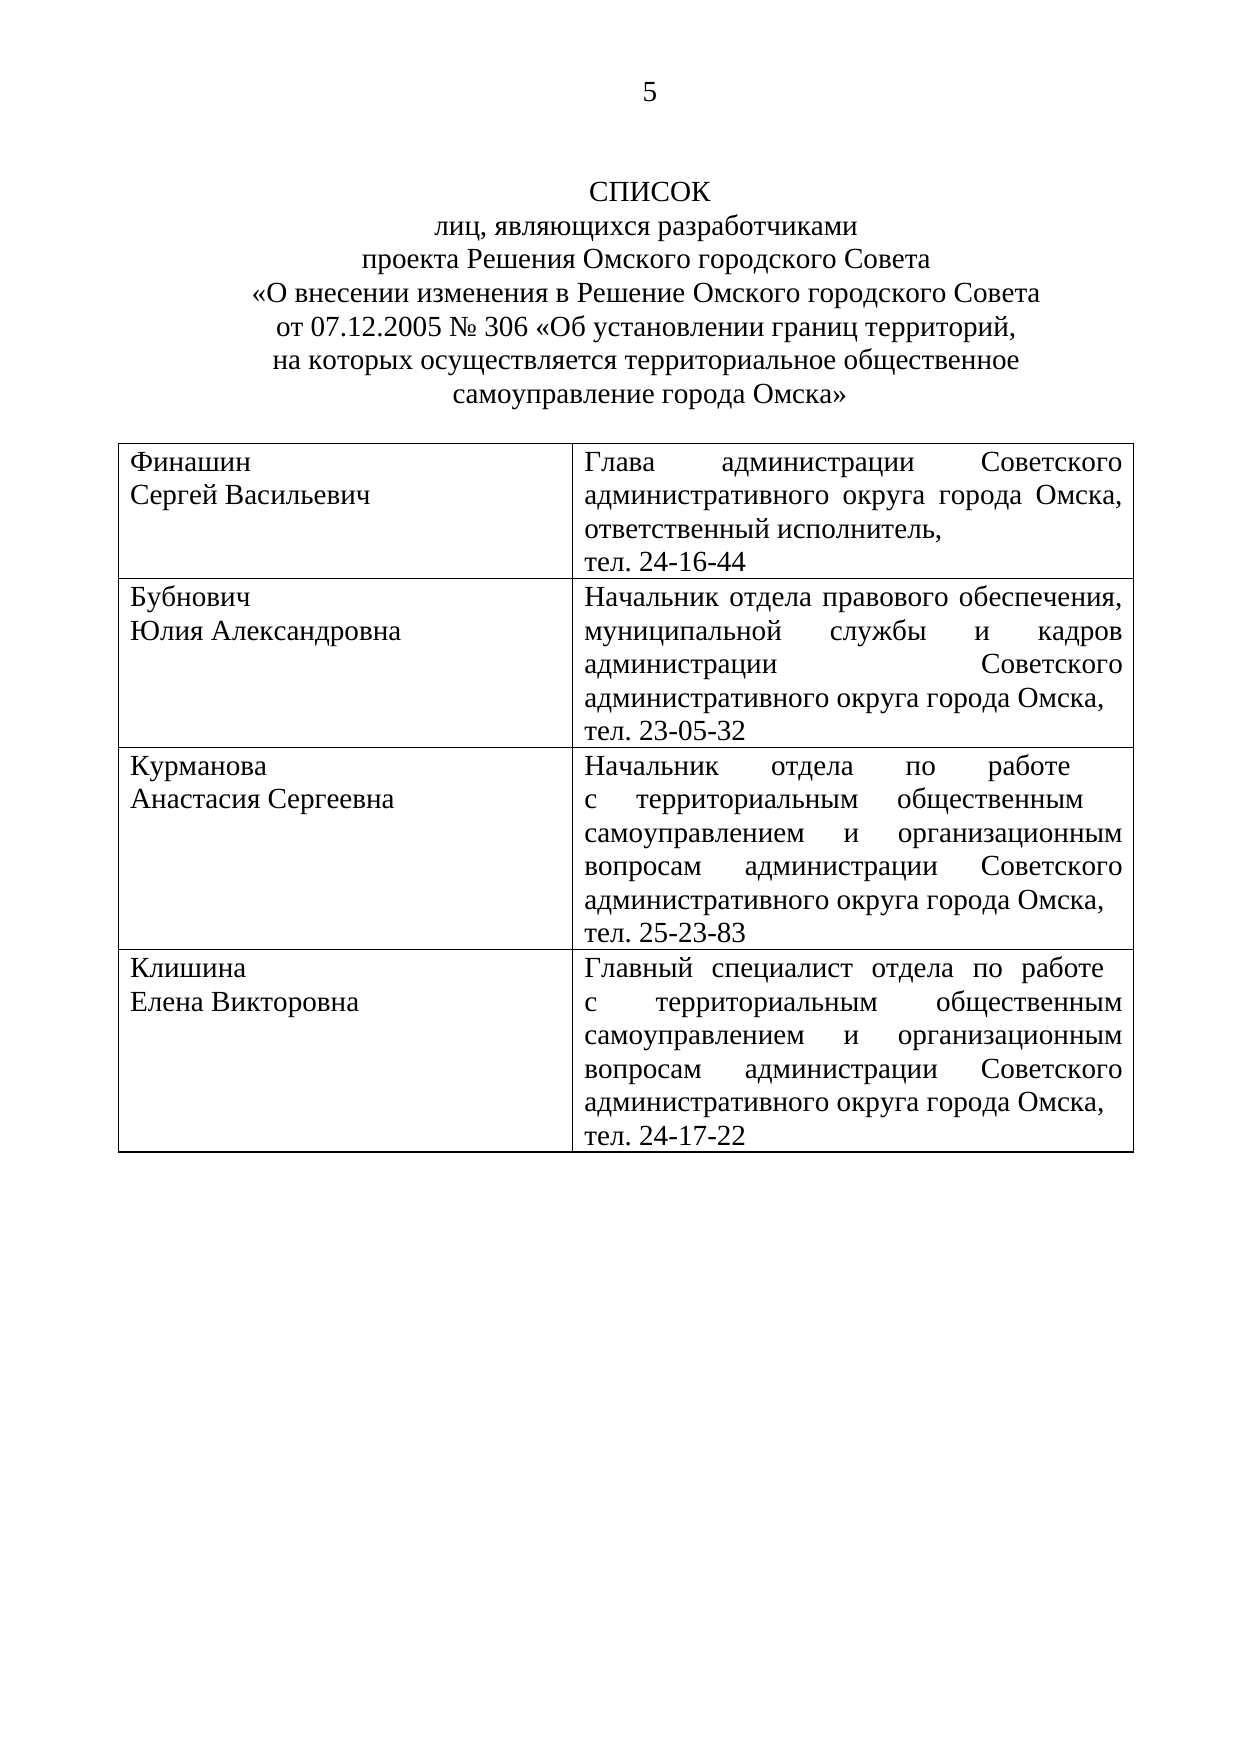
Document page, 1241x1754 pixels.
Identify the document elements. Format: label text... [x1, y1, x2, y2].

table_cell Бубнович Юлия Александровна [119, 579, 572, 747]
table_header Финашин Сергей Васильевич [119, 444, 572, 578]
table_cell Клишина Елена Викторовна [119, 950, 572, 1151]
table_cell Курманова Анастасия Сергеевна [119, 748, 572, 949]
table_cell Начальник отдела по работе с территориальным общественным самоуправлением и организационным вопросам администрации Советского административного округа города Омска, тел. 25-23-83 [573, 748, 1133, 949]
text лиц, являющихся разработчиками проекта Решения Омского городского Совета «О внесении изменения в Решение Омского городского Совета от 07.12.2005 № 306 «Об установлении границ территорий, на которых осуществляется территориальное общественное самоуправление города Омска» [118, 208, 1181, 409]
table_cell Главный специалист отдела по работе с территориальным общественным самоуправлением и организационным вопросам администрации Советского административного округа города Омска, тел. 24-17-22 [573, 950, 1133, 1151]
text СПИСОК [118, 174, 1181, 208]
table_header Глава администрации Советского административного округа города Омска, ответственный исполнитель, тел. 24-16-44 [573, 444, 1133, 578]
table_cell Начальник отдела правового обеспечения, муниципальной службы и кадров администрации Советского административного округа города Омска, тел. 23-05-32 [573, 579, 1133, 747]
